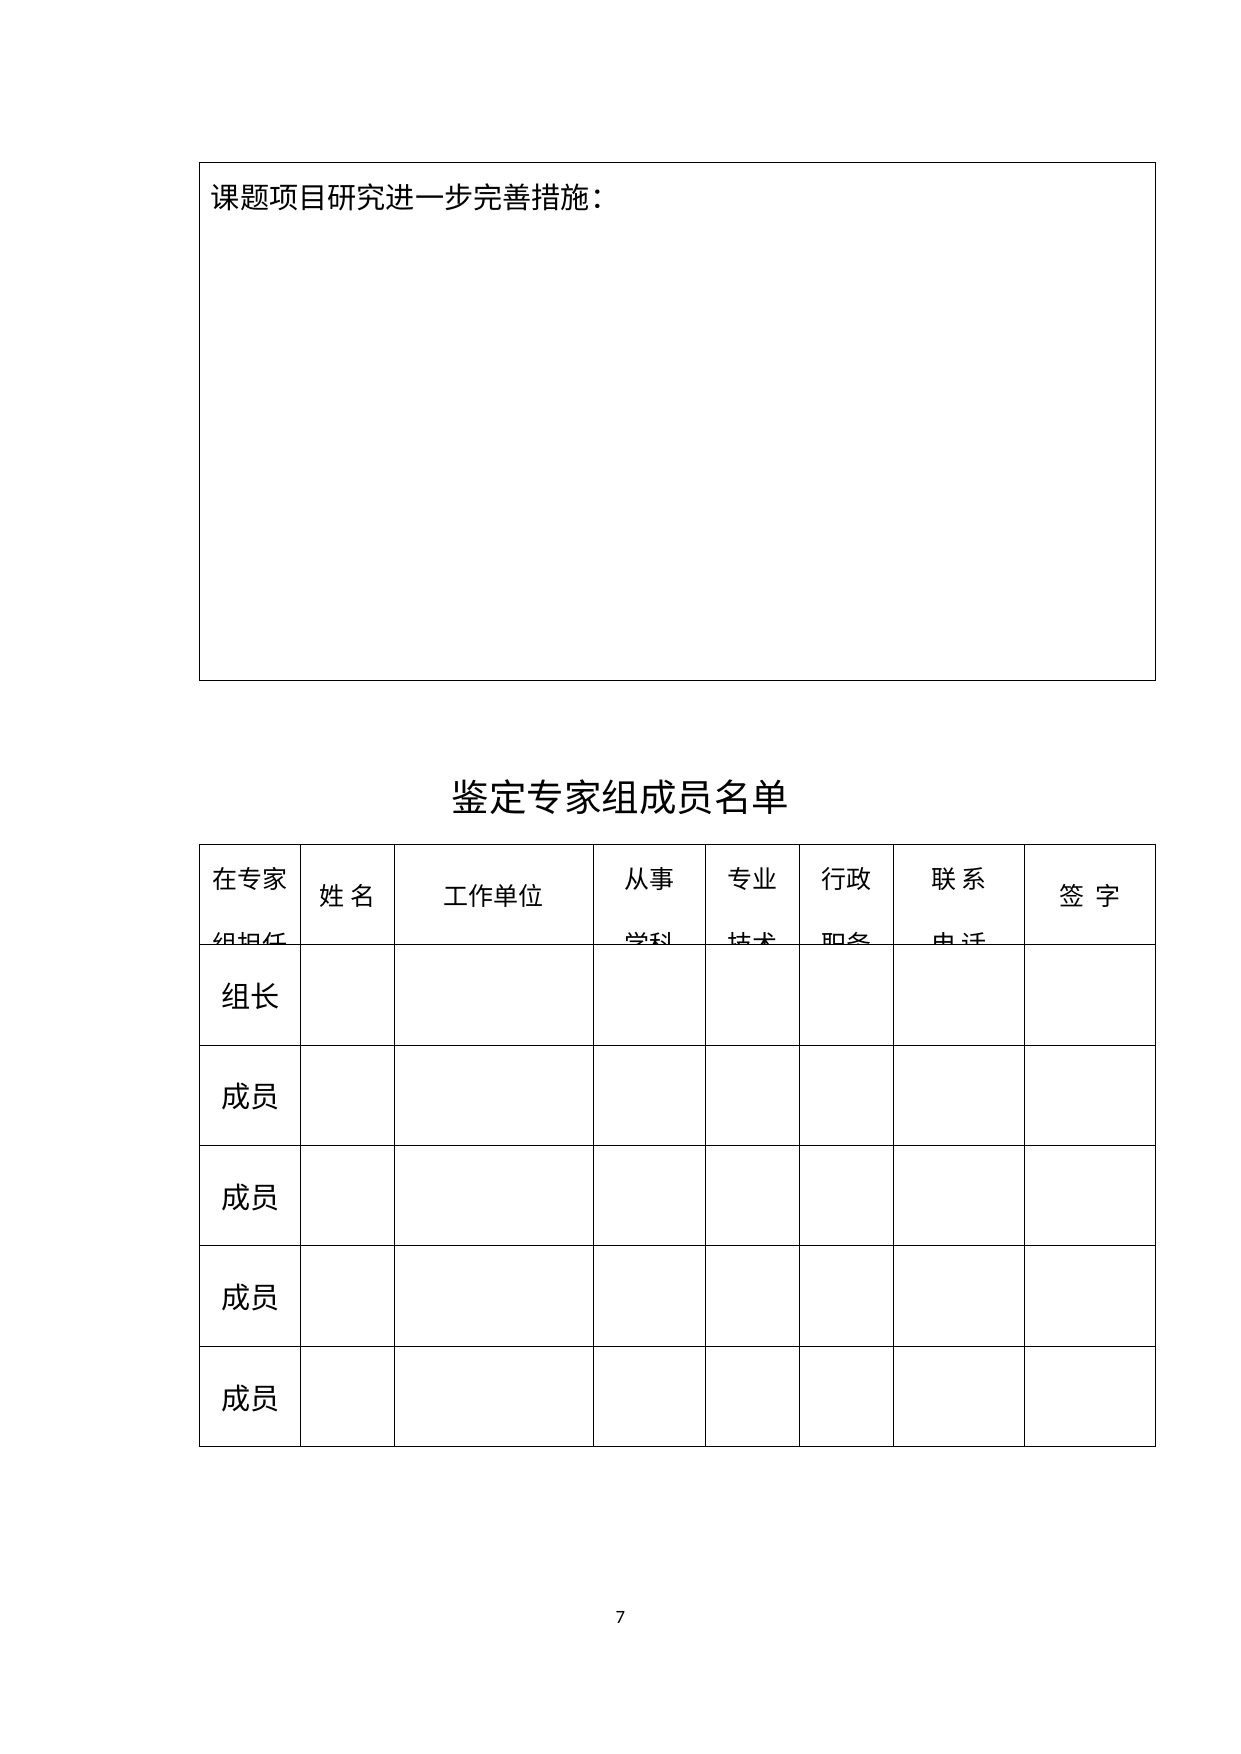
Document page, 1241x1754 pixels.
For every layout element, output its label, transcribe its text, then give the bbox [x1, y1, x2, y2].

table_header 从事 学科 [594, 845, 705, 944]
table_cell [301, 945, 394, 1044]
table_cell [1025, 1146, 1155, 1245]
table_cell [395, 1347, 593, 1446]
table_cell [301, 1146, 394, 1245]
table_cell 成员 [200, 1146, 300, 1245]
table_cell [395, 1046, 593, 1145]
table_cell [395, 945, 593, 1044]
table_header 工作单位 [395, 845, 593, 944]
table_header 专业技术 职务 [706, 845, 799, 944]
table_cell [594, 945, 705, 1044]
table_cell 成员 [200, 1347, 300, 1446]
table_header 姓 名 [301, 845, 394, 944]
table_cell [706, 1046, 799, 1145]
table_cell [301, 1347, 394, 1446]
table_cell [1025, 945, 1155, 1044]
table_cell [594, 1046, 705, 1145]
table_cell [800, 1246, 893, 1346]
table_cell [800, 1146, 893, 1245]
table_cell [706, 1347, 799, 1446]
table_cell [706, 1146, 799, 1245]
table_cell [1025, 1046, 1155, 1145]
table_cell [395, 1246, 593, 1346]
table_cell [894, 1146, 1024, 1245]
table_cell [1025, 1246, 1155, 1346]
table_cell 成员 [200, 1046, 300, 1145]
text 鉴定专家组成员名单 [187, 762, 1053, 827]
table_header 联 系 电 话 [894, 845, 1024, 944]
table_cell [594, 1347, 705, 1446]
table_cell [800, 1046, 893, 1145]
table_cell [800, 1347, 893, 1446]
table_cell [594, 1246, 705, 1346]
table_cell [894, 945, 1024, 1044]
table_cell 课题项目研究进一步完善措施： [200, 163, 1155, 680]
table_cell [894, 1347, 1024, 1446]
table_cell [594, 1146, 705, 1245]
table_cell 成员 [200, 1246, 300, 1346]
table_header 签 字 [1025, 845, 1155, 944]
table_cell 组长 [200, 945, 300, 1044]
table_cell [1025, 1347, 1155, 1446]
table_cell [301, 1046, 394, 1145]
table_cell [800, 945, 893, 1044]
table_cell [894, 1246, 1024, 1346]
table_cell [894, 1046, 1024, 1145]
table_cell [706, 1246, 799, 1346]
table_header 行政职务 [800, 845, 893, 944]
table_cell [301, 1246, 394, 1346]
table_cell [706, 945, 799, 1044]
table_cell [395, 1146, 593, 1245]
table_header 在专家组担任的职务 [200, 845, 300, 944]
